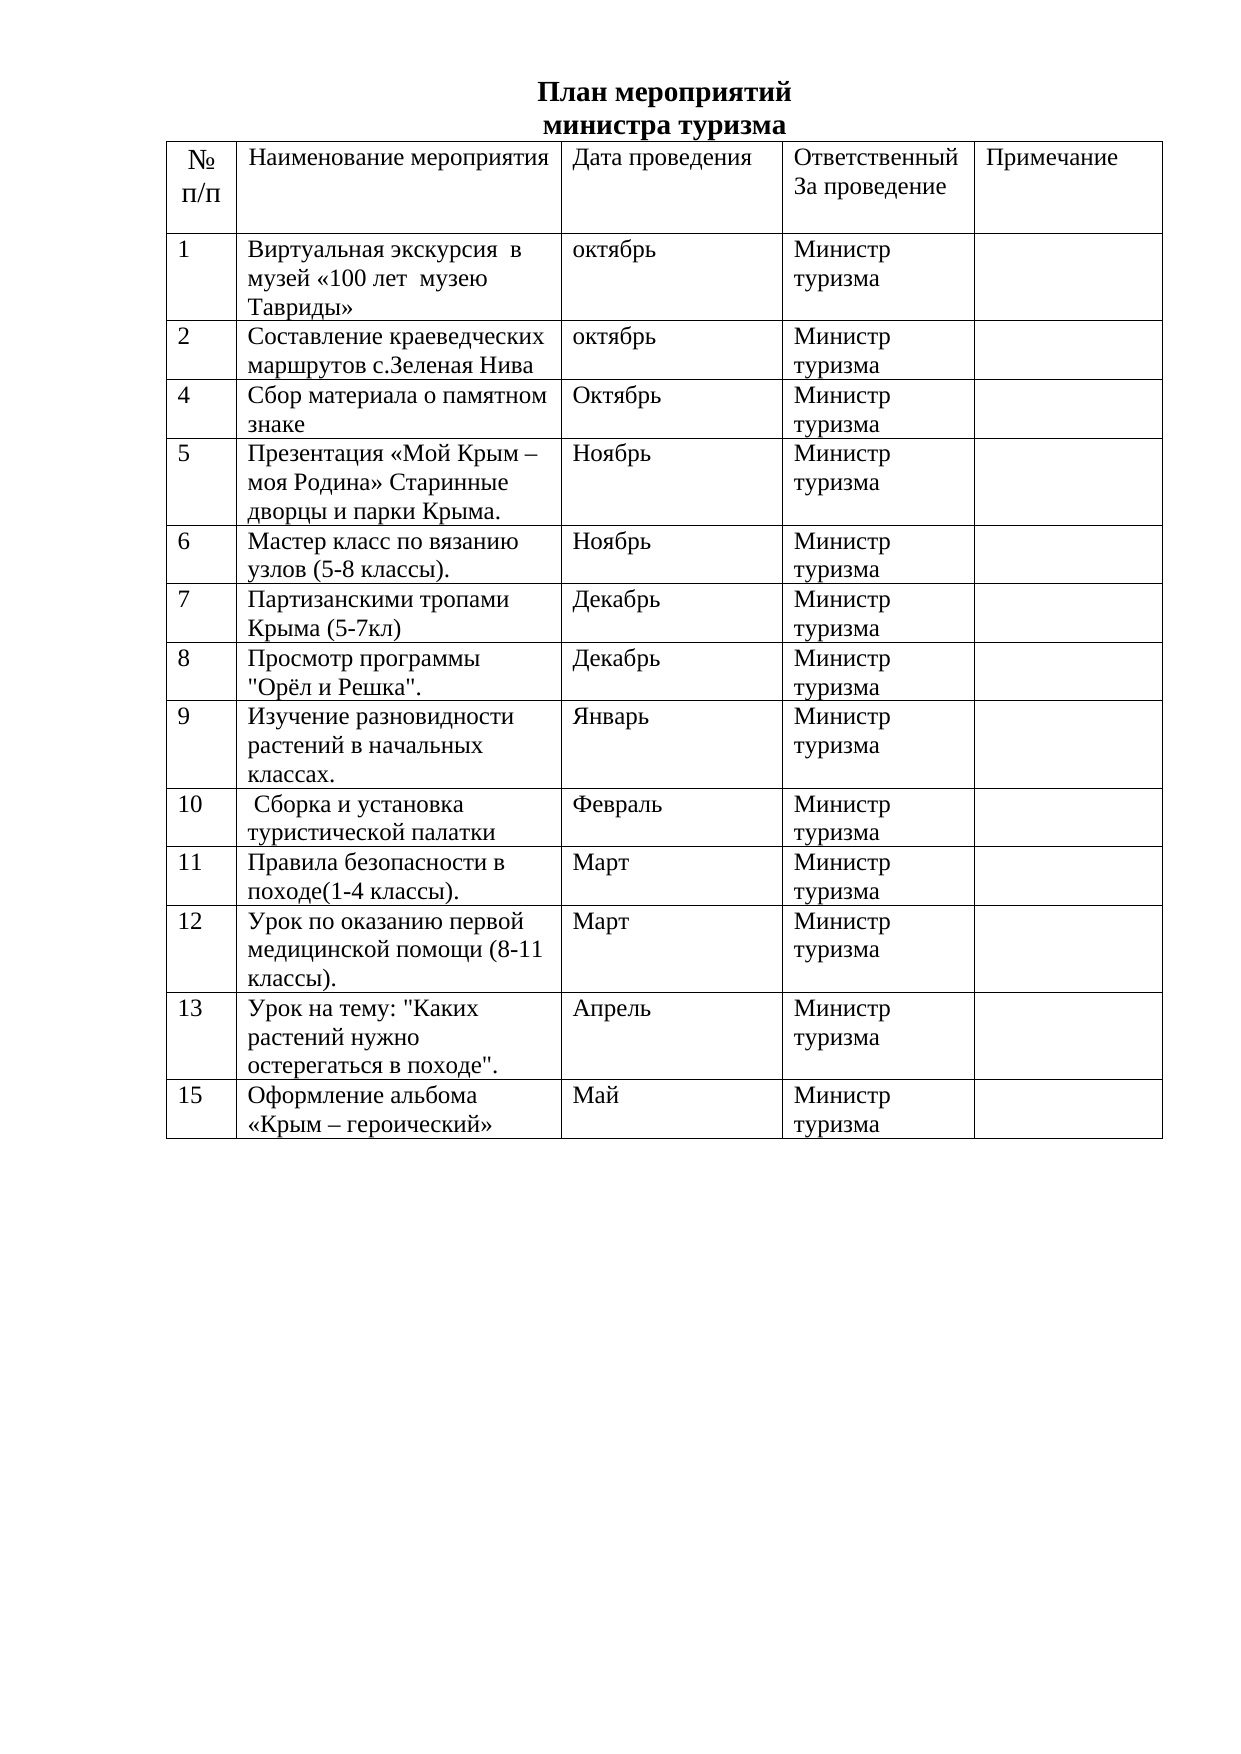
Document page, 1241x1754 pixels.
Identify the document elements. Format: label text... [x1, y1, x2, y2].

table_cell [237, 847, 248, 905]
table_cell Министр туризма [783, 643, 974, 700]
table_cell [975, 906, 1162, 992]
table_cell [975, 584, 1162, 642]
text План мероприятий [177, 74, 1152, 107]
table_cell Март [562, 906, 782, 992]
table_cell Министр туризма [783, 701, 974, 788]
table_cell Виртуальная экскурсия в музей «100 лет музею Тавриды» [353, 234, 561, 320]
table_cell [975, 380, 1162, 437]
table_cell Партизанскими тропами Крыма (5-7кл) [401, 584, 561, 642]
table_cell 4 [167, 380, 236, 437]
table_cell Сбор материала о памятном знаке [305, 380, 561, 437]
table_cell Министр туризма [783, 1080, 974, 1138]
table_cell 15 [167, 1080, 236, 1138]
table_cell Министр туризма [783, 847, 974, 905]
table_cell Министр туризма [783, 380, 974, 437]
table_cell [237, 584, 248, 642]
table_cell Министр туризма [783, 321, 974, 379]
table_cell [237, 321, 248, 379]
table_cell Ноябрь [562, 526, 782, 583]
table_cell Декабрь [562, 643, 782, 700]
table_cell 8 [167, 643, 236, 700]
table_cell 1 [167, 234, 236, 320]
table_cell [975, 847, 1162, 905]
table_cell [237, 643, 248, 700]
table_cell [975, 234, 1162, 320]
table_cell Урок на тему: "Каких растений нужно остерегаться в походе". [419, 993, 561, 1079]
table_cell Оформление альбома «Крым – героический» [477, 1080, 561, 1138]
table_cell октябрь [562, 321, 782, 379]
table_cell 11 [167, 847, 236, 905]
table_cell 7 [167, 584, 236, 642]
table_cell Министр туризма [783, 584, 974, 642]
table_cell Презентация «Мой Крым – моя Родина» Старинные дворцы и парки Крыма. [501, 439, 561, 525]
table_cell Министр туризма [783, 993, 974, 1079]
text министра туризма [177, 107, 1152, 141]
table_cell [975, 439, 1162, 525]
table_cell [975, 789, 1162, 846]
table_cell [975, 1080, 1162, 1138]
table_cell Мастер класс по вязанию узлов (5-8 классы). [237, 526, 561, 583]
table_header № п/п [167, 142, 236, 233]
table_cell Октябрь [562, 380, 782, 437]
table_cell Изучение разновидности растений в начальных классах. [335, 701, 561, 788]
table_cell 2 [167, 321, 236, 379]
table_header Примечание [975, 142, 1162, 233]
table_cell 9 [167, 701, 236, 788]
table_cell Министр туризма [783, 526, 974, 583]
table_cell 12 [167, 906, 236, 992]
table_cell Ноябрь [562, 439, 782, 525]
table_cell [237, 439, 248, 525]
table_cell Декабрь [562, 584, 782, 642]
table_cell Министр туризма [783, 789, 974, 846]
table_cell Урок по оказанию первой медицинской помощи (8-11 классы). [237, 906, 561, 992]
table_cell Февраль [562, 789, 782, 846]
table_cell [975, 643, 1162, 700]
table_cell Май [562, 1080, 782, 1138]
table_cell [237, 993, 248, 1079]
table_cell Просмотр программы "Орёл и Решка". [422, 643, 561, 700]
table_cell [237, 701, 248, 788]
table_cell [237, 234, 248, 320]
table_cell Правила безопасности в походе(1-4 классы). [459, 847, 561, 905]
table_header Ответственный За проведение [783, 142, 974, 233]
table_cell Министр туризма [783, 906, 974, 992]
table_cell Сборка и установка туристической палатки [237, 789, 561, 846]
table_cell Январь [562, 701, 782, 788]
table_cell 5 [167, 439, 236, 525]
table_cell [975, 993, 1162, 1079]
table_header Дата проведения [562, 142, 782, 233]
table_cell 13 [167, 993, 236, 1079]
table_header Наименование мероприятия [237, 142, 561, 233]
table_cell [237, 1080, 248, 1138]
table_cell 6 [167, 526, 236, 583]
table_cell Март [562, 847, 782, 905]
table_cell Апрель [562, 993, 782, 1079]
table_cell [975, 701, 1162, 788]
table_cell Министр туризма [783, 234, 974, 320]
table_cell 10 [167, 789, 236, 846]
table_cell [975, 321, 1162, 379]
table_cell октябрь [562, 234, 782, 320]
table_cell Министр туризма [783, 439, 974, 525]
table_cell [975, 526, 1162, 583]
